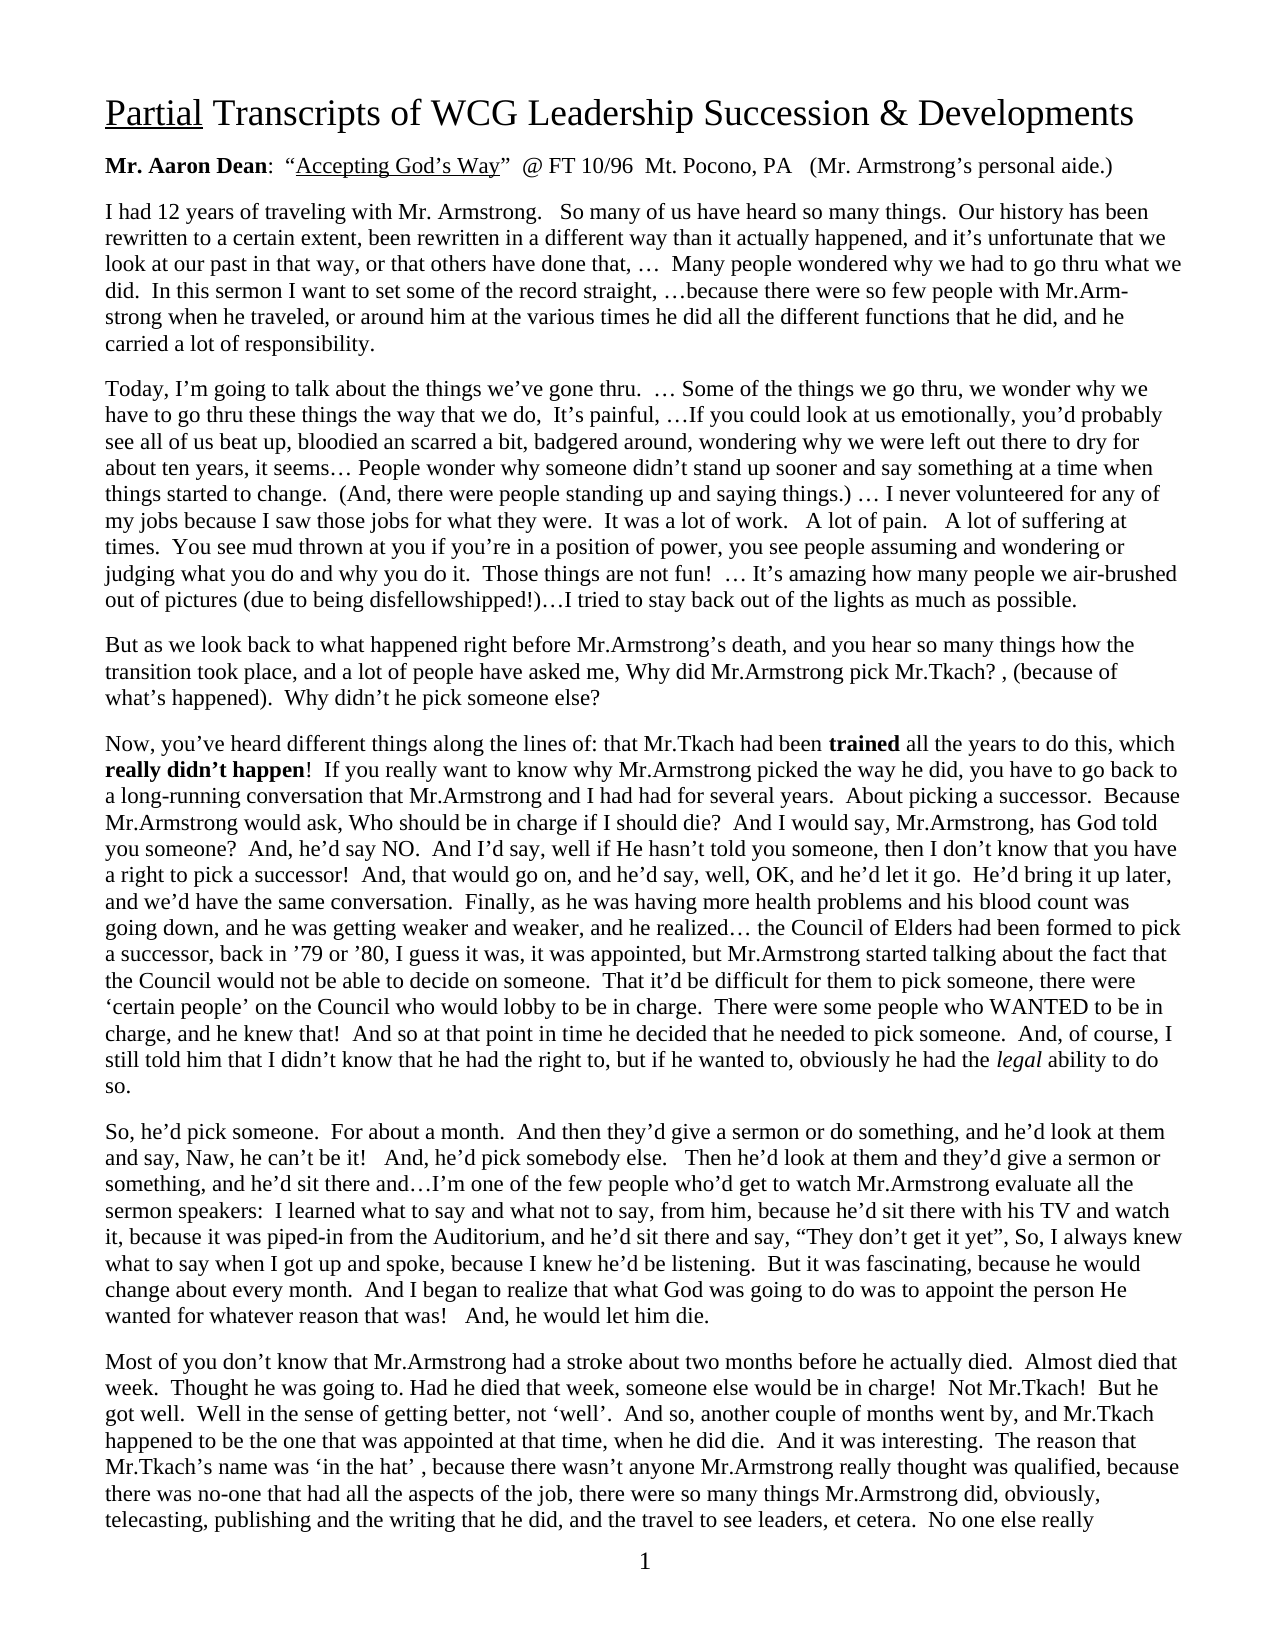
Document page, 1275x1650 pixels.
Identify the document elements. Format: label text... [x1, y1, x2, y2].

text But as we look back to what happened right before Mr.Armstrong’s death, and you hear so many things how the transition took place, and a lot of people have asked me, Why did Mr.Armstrong pick Mr.Tkach? , (because of what’s happened). Why didn’t he pick someone else? [105, 631, 1185, 711]
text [105, 1348, 1185, 1532]
text Mr. Aaron Dean: “Accepting God’s Way” @ FT 10/96 Mt. Pocono, PA (Mr. Armstrong’s personal aide.) [105, 152, 1185, 179]
text I had 12 years of traveling with Mr. Armstrong. So many of us have heard so many things. Our history has been rewritten to a certain extent, been rewritten in a different way than it actually happened, and it’s unfortunate that we look at our past in that way, or that others have done that, … Many people wondered why we had to go thru what we did. In this sermon I want to set some of the record straight, …because there were so few people with Mr.Arm-strong when he traveled, or around him at the various times he did all the different functions that he did, and he carried a lot of responsibility. [105, 198, 1185, 356]
text So, he’d pick someone. For about a month. And then they’d give a sermon or do something, and he’d look at them and say, Naw, he can’t be it! And, he’d pick somebody else. Then he’d look at them and they’d give a sermon or something, and he’d sit there and…I’m one of the few people who’d get to watch Mr.Armstrong evaluate all the sermon speakers: I learned what to say and what not to say, from him, because he’d sit there with his TV and watch it, because it was piped-in from the Auditorium, and he’d sit there and say, “They don’t get it yet”, So, I always knew what to say when I got up and spoke, because I knew he’d be listening. But it was fascinating, because he would change about every month. And I began to realize that what God was going to do was to appoint the person He wanted for whatever reason that was! And, he would let him die. [105, 1118, 1185, 1329]
text Partial Transcripts of WCG Leadership Succession & Developments [105, 90, 1185, 133]
text Now, you’ve heard different things along the lines of: that Mr.Tkach had been trained all the years to do this, which really didn’t happen! If you really want to know why Mr.Armstrong picked the way he did, you have to go back to a long-running conversation that Mr.Armstrong and I had had for several years. About picking a successor. Because Mr.Armstrong would ask, Who should be in charge if I should die? And I would say, Mr.Armstrong, has God told you someone? And, he’d say NO. And I’d say, well if He hasn’t told you someone, then I don’t know that you have a right to pick a successor! And, that would go on, and he’d say, well, OK, and he’d let it go. He’d bring it up later, and we’d have the same conversation. Finally, as he was having more health problems and his blood count was going down, and he was getting weaker and weaker, and he realized… the Council of Elders had been formed to pick a successor, back in ’79 or ’80, I guess it was, it was appointed, but Mr.Armstrong started talking about the fact that the Council would not be able to decide on someone. That it’d be difficult for them to pick someone, there were ‘certain people’ on the Council who would lobby to be in charge. There were some people who WANTED to be in charge, and he knew that! And so at that point in time he decided that he needed to pick someone. And, of course, I still told him that I didn’t know that he had the right to, but if he wanted to, obviously he had the legal ability to do so. [105, 730, 1185, 1099]
text Today, I’m going to talk about the things we’ve gone thru. … Some of the things we go thru, we wonder why we have to go thru these things the way that we do, It’s painful, …If you could look at us emotionally, you’d probably see all of us beat up, bloodied an scarred a bit, badgered around, wondering why we were left out there to dry for about ten years, it seems… People wonder why someone didn’t stand up sooner and say something at a time when things started to change. (And, there were people standing up and saying things.) … I never volunteered for any of my jobs because I saw those jobs for what they were. It was a lot of work. A lot of pain. A lot of suffering at times. You see mud thrown at you if you’re in a position of power, you see people assuming and wondering or judging what you do and why you do it. Those things are not fun! … It’s amazing how many people we air-brushed out of pictures (due to being disfellowshipped!)…I tried to stay back out of the lights as much as possible. [105, 375, 1185, 612]
